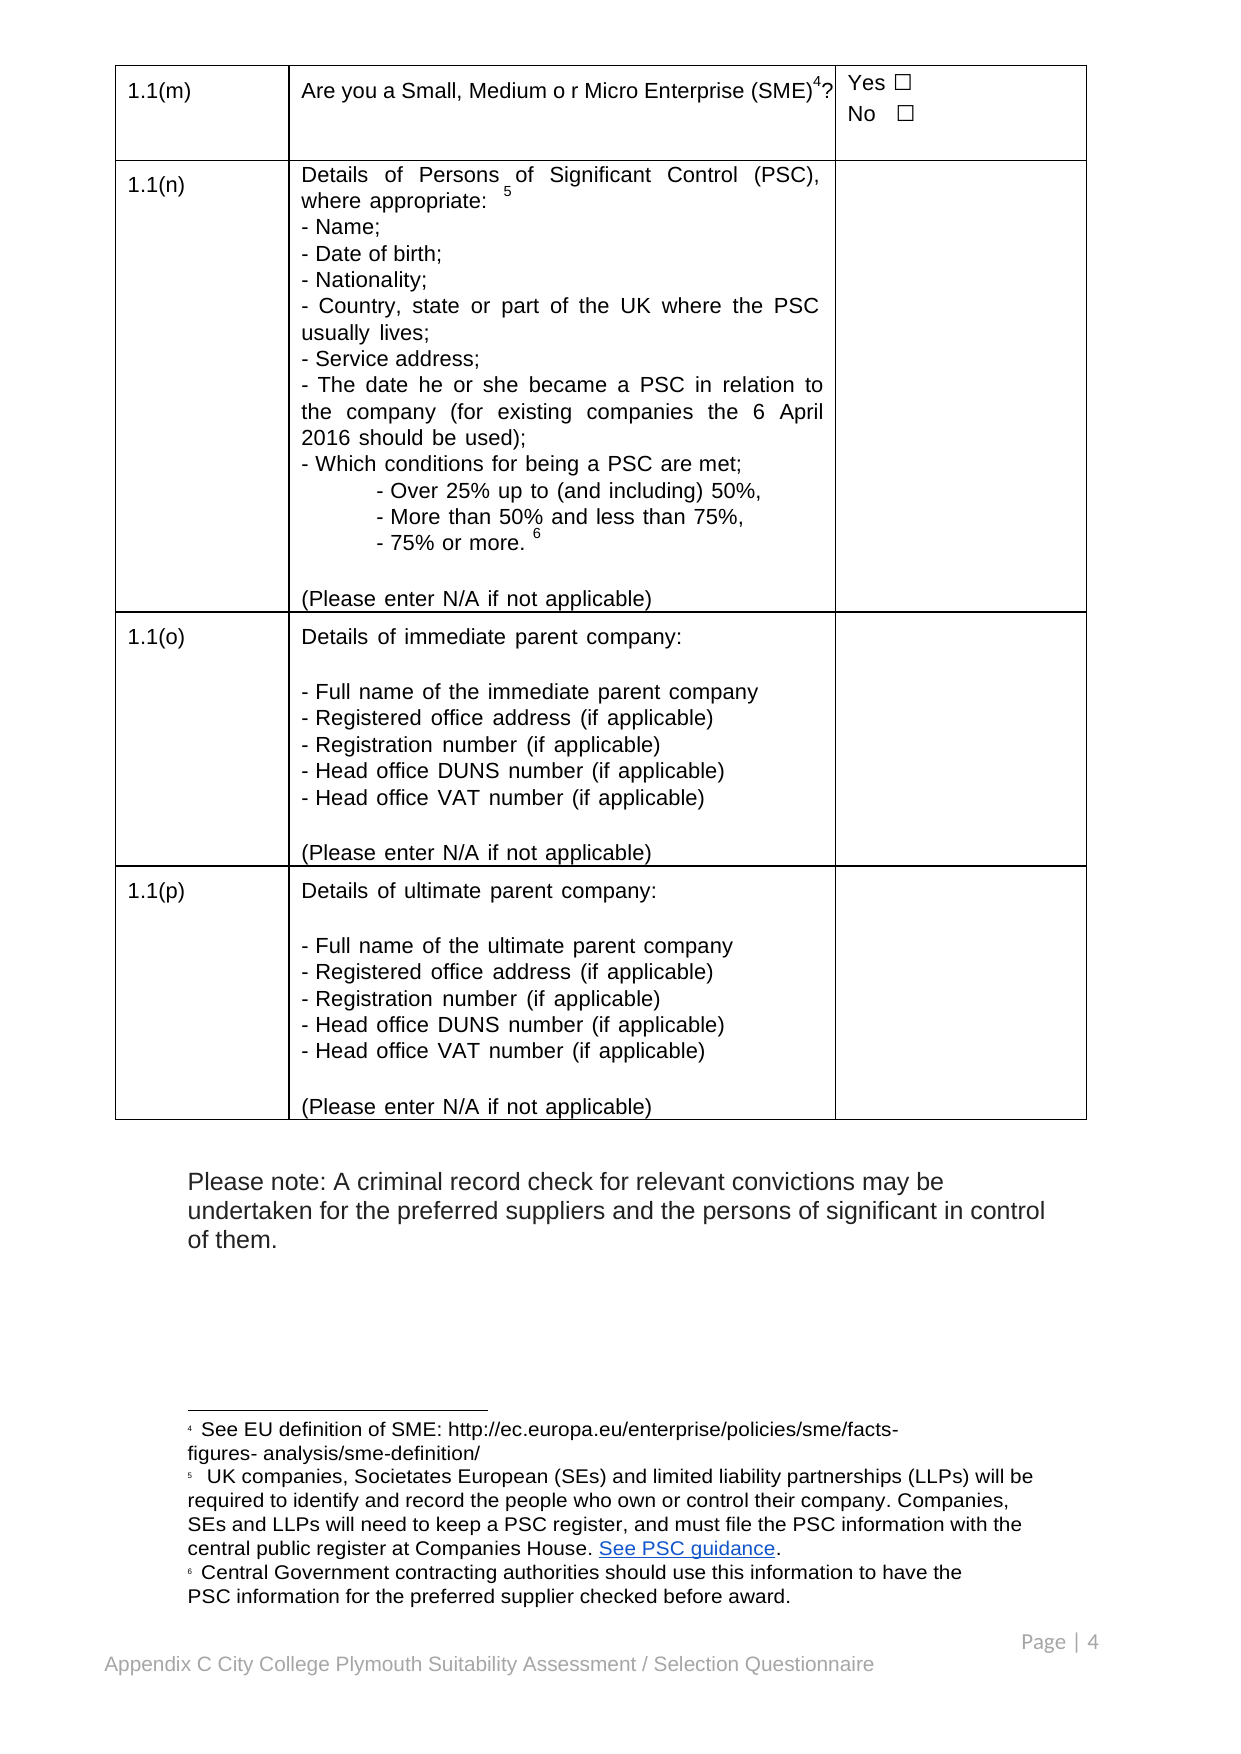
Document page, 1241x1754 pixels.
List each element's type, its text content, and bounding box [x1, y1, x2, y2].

table_cell 1.1(o) [116, 613, 288, 865]
list See EU definition of SME: http://ec.europa.eu/enterprise/policies/sme/facts-figures- analysis/sme-definition/ [187, 1418, 967, 1464]
list Central Government contracting authorities should use this information to have the PSC information for the preferred supplier checked before award. [187, 1560, 1009, 1608]
table_cell [836, 867, 1086, 1119]
table_cell Yes ☐ No ☐ [836, 66, 1086, 159]
table_cell Details of ultimate parent company: Full name of the ultimate parent company Registered office address (if applicable) Registration number (if applicable) Head office DUNS number (if applicable) Head office VAT number (if applicable) (Please enter N/A if not applicable) [290, 867, 835, 1119]
table_cell Details of Persons of Significant Control (PSC), where appropriate: 5 Name; Date of birth; Nationality; Country, state or part of the UK where the PSC usually lives; Service address; The date he or she became a PSC in relation to the company (for existing companies the 6 April 2016 should be used); Which conditions for being a PSC are met; Over 25% up to (and including) 50%, More than 50% and less than 75%, 75% or more. 6 (Please enter N/A if not applicable) [290, 161, 835, 611]
list UK companies, Societates European (SEs) and limited liability partnerships (LLPs) will be required to identify and record the people who own or control their company. Companies, SEs and LLPs will need to keep a PSC register, and must file the PSC information with the central public register at Companies House. See PSC guidance. [187, 1464, 1052, 1560]
table_cell [836, 613, 1086, 865]
table_cell Details of immediate parent company: Full name of the immediate parent company Registered office address (if applicable) Registration number (if applicable) Head office DUNS number (if applicable) Head office VAT number (if applicable) (Please enter N/A if not applicable) [290, 613, 835, 865]
table_cell 1.1(n) [116, 161, 288, 611]
table_cell [836, 161, 1086, 611]
table_cell 1.1(p) [116, 867, 288, 1119]
table_cell Are you a Small, Medium or Micro Enterprise (SME)4? [290, 66, 835, 159]
table_cell 1.1(m) [116, 66, 288, 159]
text Please note: A criminal record check for relevant convictions may be undertaken for the preferred suppliers and the persons of significant in control of them. [187, 1167, 1047, 1254]
